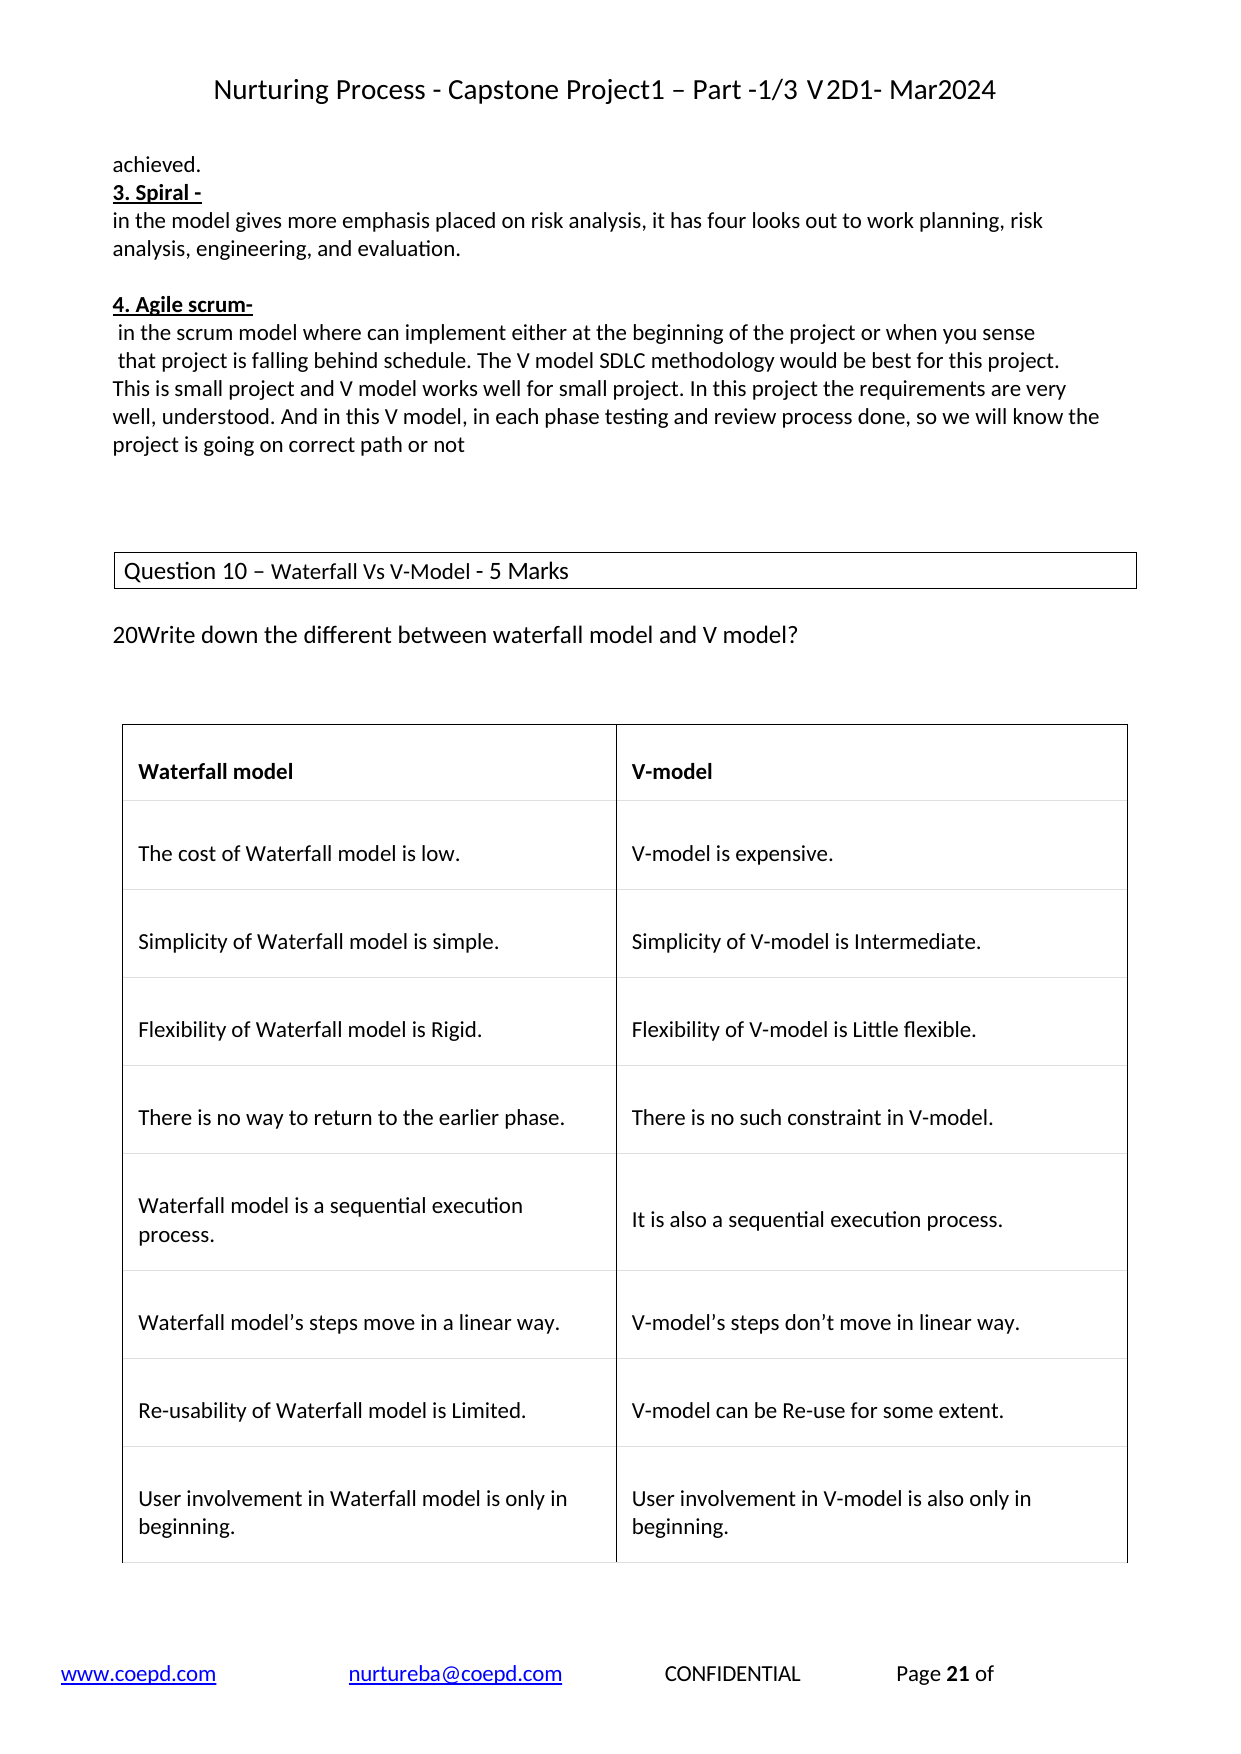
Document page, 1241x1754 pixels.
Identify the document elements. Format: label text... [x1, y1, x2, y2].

table_cell Re-usability of Waterfall model is Limited. [123, 1359, 616, 1446]
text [112, 150, 1128, 178]
table_cell The cost of Waterfall model is low. [123, 801, 616, 889]
text well, understood. And in this V model, in each phase testing and review process done, so we will know the project is going on correct path or not [112, 402, 1128, 458]
table_cell User involvement in Waterfall model is only in beginning. [123, 1447, 616, 1562]
table_cell Waterfall model’s steps move in a linear way. [123, 1271, 616, 1358]
table_cell Flexibility of V-model is Little flexible. [617, 978, 1127, 1065]
table_cell There is no way to return to the earlier phase. [123, 1066, 616, 1153]
text in the model gives more emphasis placed on risk analysis, it has four looks out to work planning, risk analysis, engineering, and evaluation. [112, 206, 1128, 262]
table_cell V-model is expensive. [617, 801, 1127, 889]
table_header V-model [617, 725, 1127, 800]
table_cell V-model can be Re-use for some extent. [617, 1359, 1127, 1446]
text 4. Agile scrum- [112, 290, 1128, 318]
table_cell V-model’s steps don’t move in linear way. [617, 1271, 1127, 1358]
text 3. Spiral - [112, 178, 1128, 206]
table_header Waterfall model [123, 725, 616, 800]
table_cell There is no such constraint in V-model. [617, 1066, 1127, 1153]
table_cell Waterfall model is a sequential execution process. [123, 1154, 616, 1269]
table_cell Simplicity of Waterfall model is simple. [123, 890, 616, 977]
text Question 10 – Waterfall Vs V-Model - 5 Marks [115, 553, 1136, 588]
table_cell Flexibility of Waterfall model is Rigid. [123, 978, 616, 1065]
text 20Write down the different between waterfall model and V model? [112, 619, 1128, 650]
text that project is falling behind schedule. The V model SDLC methodology would be best for this project. [112, 346, 1128, 374]
text This is small project and V model works well for small project. In this project the requirements are very [112, 374, 1128, 402]
text in the scrum model where can implement either at the beginning of the project or when you sense [112, 318, 1128, 346]
table_cell Simplicity of V-model is Intermediate. [617, 890, 1127, 977]
table_cell User involvement in V-model is also only in beginning. [617, 1447, 1127, 1562]
table_cell It is also a sequential execution process. [617, 1154, 1127, 1269]
